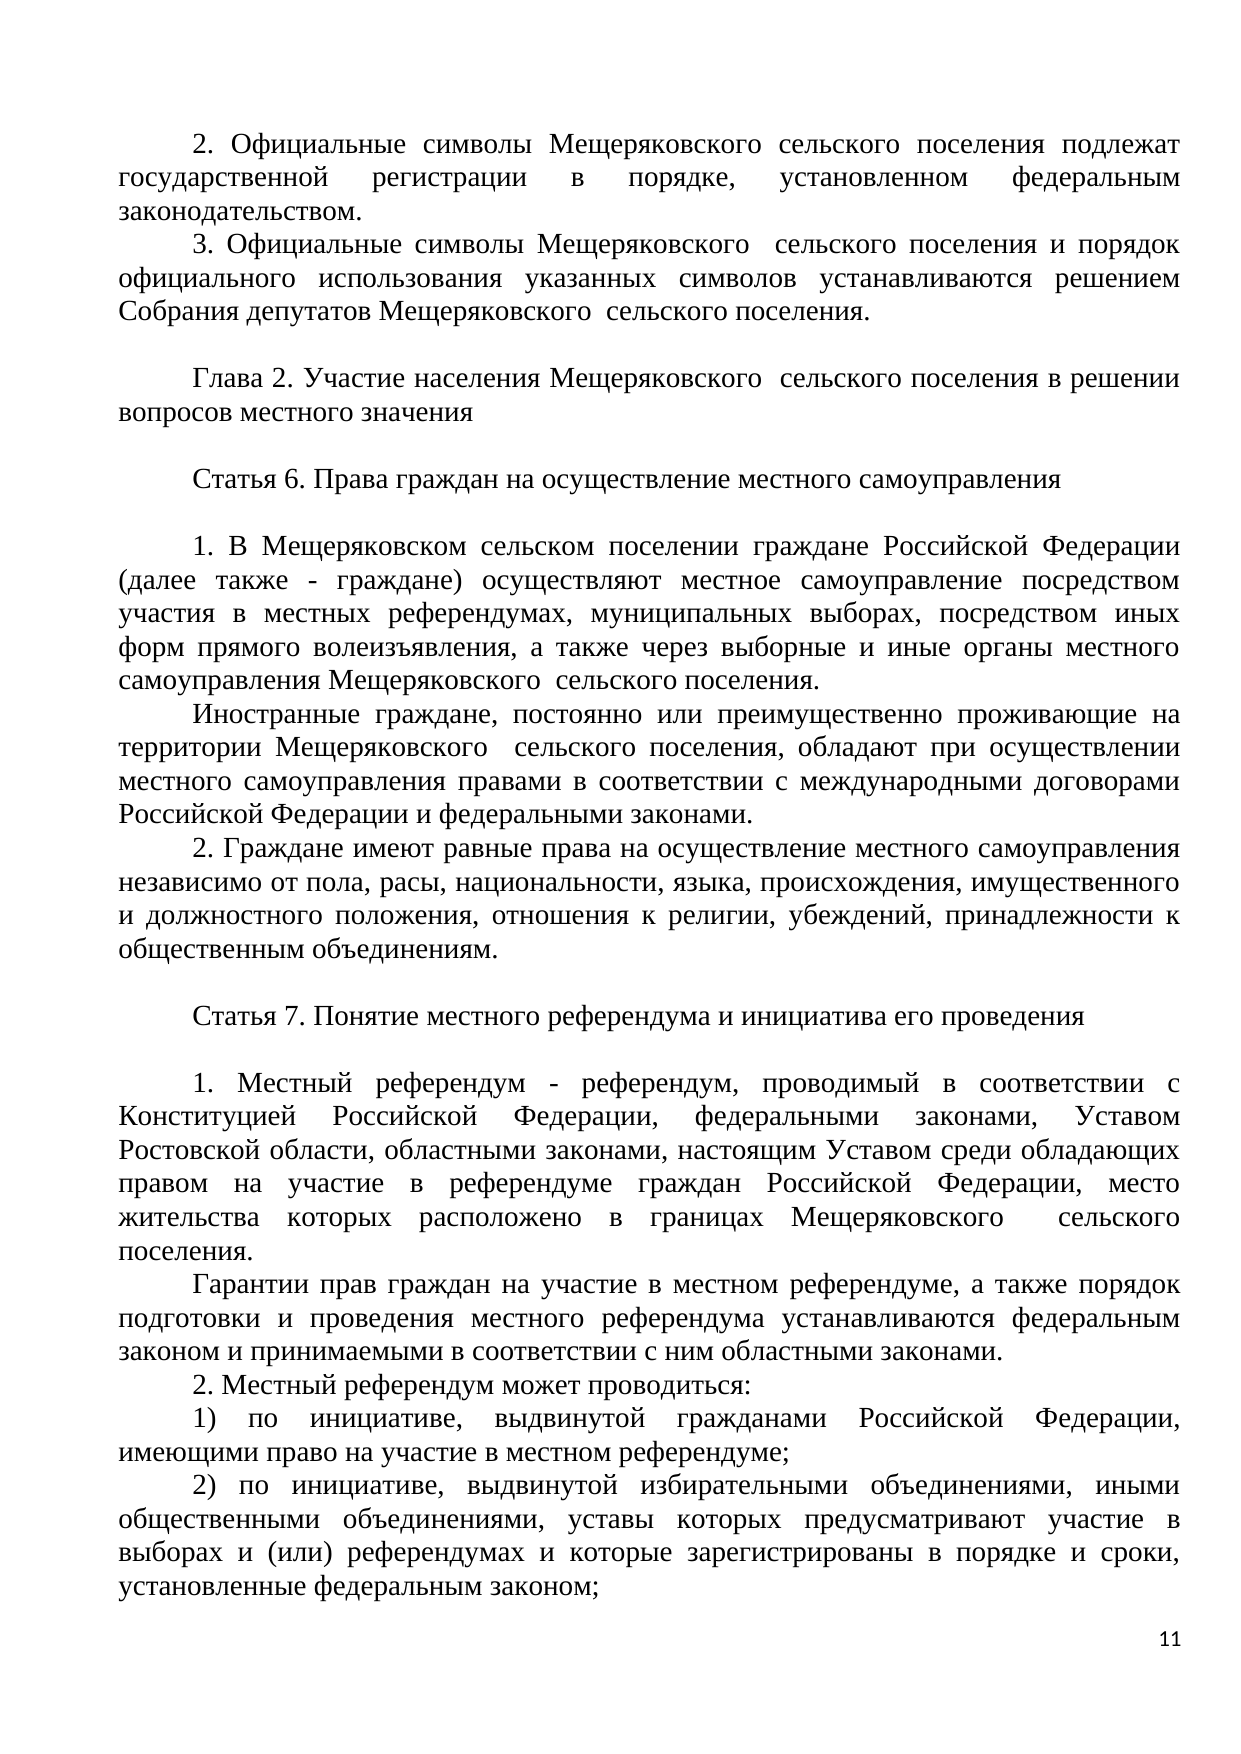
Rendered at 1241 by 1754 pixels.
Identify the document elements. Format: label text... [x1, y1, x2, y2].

text 1. В Мещеряковском сельском поселении граждане Российской Федерации (далее также - граждане) осуществляют местное самоуправление посредством участия в местных референдумах, муниципальных выборах, посредством иных форм прямого волеизъявления, а также через выборные и иные органы местного самоуправления Мещеряковского сельского поселения. [118, 528, 1181, 696]
text Статья 7. Понятие местного референдума и инициатива его проведения [118, 998, 1181, 1031]
text Глава 2. Участие населения Мещеряковского сельского поселения в решении вопросов местного значения [118, 361, 1181, 428]
text 2. Граждане имеют равные права на осуществление местного самоуправления независимо от пола, расы, национальности, языка, происхождения, имущественного и должностного положения, отношения к религии, убеждений, принадлежности к общественным объединениям. [118, 830, 1181, 964]
text Иностранные граждане, постоянно или преимущественно проживающие на территории Мещеряковского сельского поселения, обладают при осуществлении местного самоуправления правами в соответствии с международными договорами Российской Федерации и федеральными законами. [118, 696, 1181, 830]
text 3. Официальные символы Мещеряковского сельского поселения и порядок официального использования указанных символов устанавливаются решением Собрания депутатов Мещеряковского сельского поселения. [118, 226, 1181, 327]
text 1) по инициативе, выдвинутой гражданами Российской Федерации, имеющими право на участие в местном референдуме; [118, 1400, 1181, 1467]
text 2. Местный референдум может проводиться: [118, 1367, 1181, 1400]
text 2. Официальные символы Мещеряковского сельского поселения подлежат государственной регистрации в порядке, установленном федеральным законодательством. [118, 126, 1181, 226]
text Гарантии прав граждан на участие в местном референдуме, а также порядок подготовки и проведения местного референдума устанавливаются федеральным законом и принимаемыми в соответствии с ним областными законами. [118, 1266, 1181, 1367]
text Статья 6. Права граждан на осуществление местного самоуправления [118, 461, 1181, 495]
text 2) по инициативе, выдвинутой избирательными объединениями, иными общественными объединениями, уставы которых предусматривают участие в выборах и (или) референдумах и которые зарегистрированы в порядке и сроки, установленные федеральным законом; [118, 1467, 1181, 1602]
text 1. Местный референдум - референдум, проводимый в соответствии с Конституцией Российской Федерации, федеральными законами, Уставом Ростовской области, областными законами, настоящим Уставом среди обладающих правом на участие в референдуме граждан Российской Федерации, место жительства которых расположено в границах Мещеряковского сельского поселения. [118, 1065, 1181, 1266]
